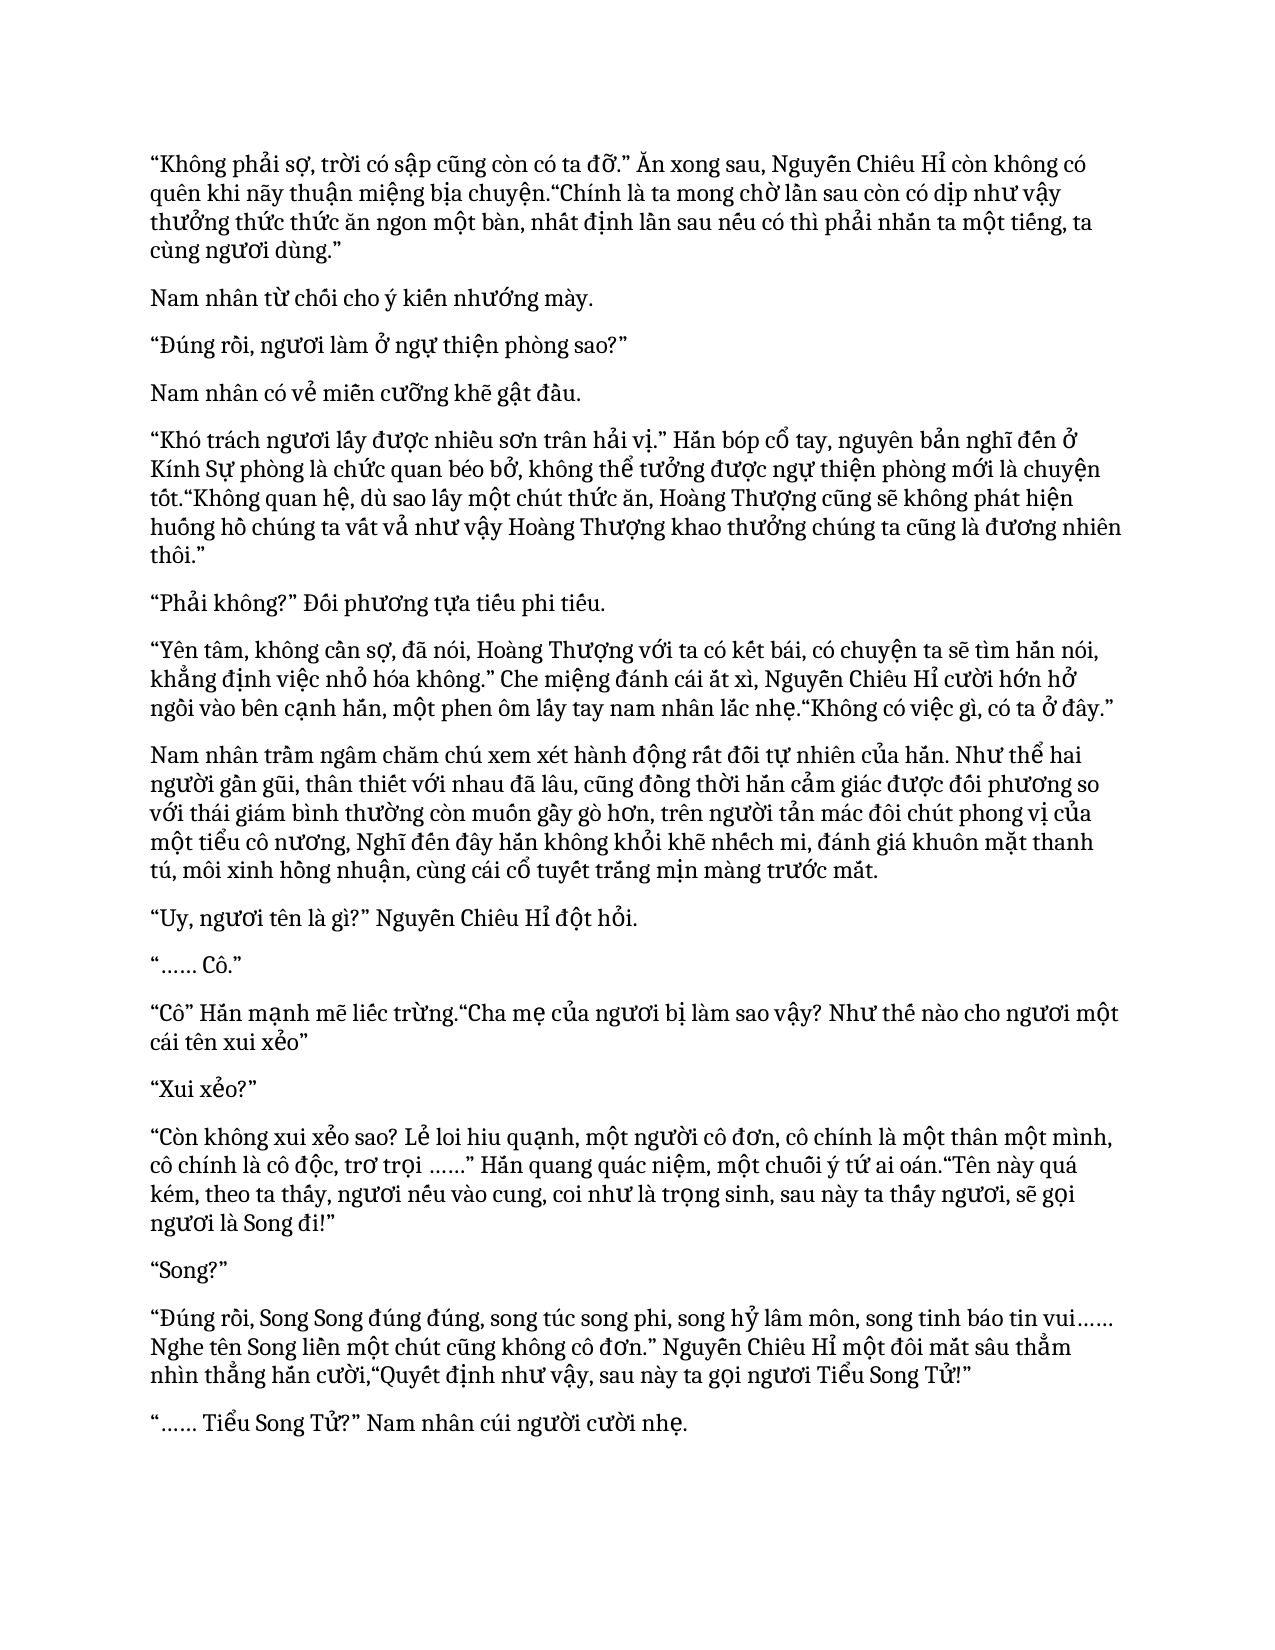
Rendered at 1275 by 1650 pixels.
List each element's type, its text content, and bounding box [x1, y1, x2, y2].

text “Uy, ngươi tên là gì?” Nguyễn Chiêu Hỉ đột hỏi. [150, 904, 1125, 932]
text “Cô” Hắn mạnh mẽ liếc trừng.“Cha mẹ của ngươi bị làm sao vậy? Như thế nào cho ngươi một cái tên xui xẻo” [150, 999, 1125, 1056]
text “Khó trách ngươi lấy được nhiều sơn trân hải vị.” Hắn bóp cổ tay, nguyên bản nghĩ đến ở Kính Sự phòng là chức quan béo bở, không thể tưởng được ngự thiện phòng mới là chuyện tốt.“Không quan hệ, dù sao lấy một chút thức ăn, Hoàng Thượng cũng sẽ không phát hiện huống hồ chúng ta vất vả như vậy Hoàng Thượng khao thưởng chúng ta cũng là đương nhiên thôi.” [150, 426, 1125, 570]
text “Xui xẻo?” [150, 1075, 1125, 1104]
text “Yên tâm, không cần sợ, đã nói, Hoàng Thượng với ta có kết bái, có chuyện ta sẽ tìm hắn nói, khẳng định việc nhỏ hóa không.” Che miệng đánh cái ắt xì, Nguyễn Chiêu Hỉ cười hớn hở ngồi vào bên cạnh hắn, một phen ôm lấy tay nam nhân lắc nhẹ.“Không có việc gì, có ta ở đây.” [150, 636, 1125, 722]
text Nam nhân trầm ngâm chăm chú xem xét hành động rất đỗi tự nhiên của hắn. Như thể hai người gần gũi, thân thiết với nhau đã lâu, cũng đồng thời hắn cảm giác được đối phương so với thái giám bình thường còn muốn gầy gò hơn, trên người tản mác đôi chút phong vị của một tiểu cô nương, Nghĩ đến đây hắn không khỏi khẽ nhếch mi, đánh giá khuôn mặt thanh tú, môi xinh hồng nhuận, cùng cái cổ tuyết trắng mịn màng trước mắt. [150, 741, 1125, 885]
text “Song?” [150, 1256, 1125, 1285]
text “…… Cô.” [150, 951, 1125, 980]
text “Phải không?” Đối phương tựa tiếu phi tiếu. [150, 589, 1125, 617]
text Nam nhân có vẻ miễn cưỡng khẽ gật đầu. [150, 379, 1125, 407]
text “Đúng rồi, ngươi làm ở ngự thiện phòng sao?” [150, 331, 1125, 360]
text “Đúng rồi, Song Song đúng đúng, song túc song phi, song hỷ lâm môn, song tinh báo tin vui…… Nghe tên Song liền một chút cũng không cô đơn.” Nguyễn Chiêu Hỉ một đôi mắt sâu thẳm nhìn thẳng hắn cười,“Quyết định như vậy, sau này ta gọi ngươi Tiểu Song Tử!” [150, 1304, 1125, 1390]
text “Không phải sợ, trời có sập cũng còn có ta đỡ.” Ăn xong sau, Nguyễn Chiêu Hỉ còn không có quên khi nãy thuận miệng bịa chuyện.“Chính là ta mong chờ lần sau còn có dịp như vậy thưởng thức thức ăn ngon một bàn, nhất định lần sau nếu có thì phải nhắn ta một tiếng, ta cùng ngươi dùng.” [150, 150, 1125, 265]
text Nam nhân từ chối cho ý kiến nhướng mày. [150, 284, 1125, 312]
text “…… Tiểu Song Tử?” Nam nhân cúi người cười nhẹ. [150, 1409, 1125, 1437]
text “Còn không xui xẻo sao? Lẻ loi hiu quạnh, một người cô đơn, cô chính là một thân một mình, cô chính là cô độc, trơ trọi ……” Hắn quang quác niệm, một chuỗi ý tứ ai oán.“Tên này quá kém, theo ta thấy, ngươi nếu vào cung, coi như là trọng sinh, sau này ta thấy ngươi, sẽ gọi ngươi là Song đi!” [150, 1122, 1125, 1237]
